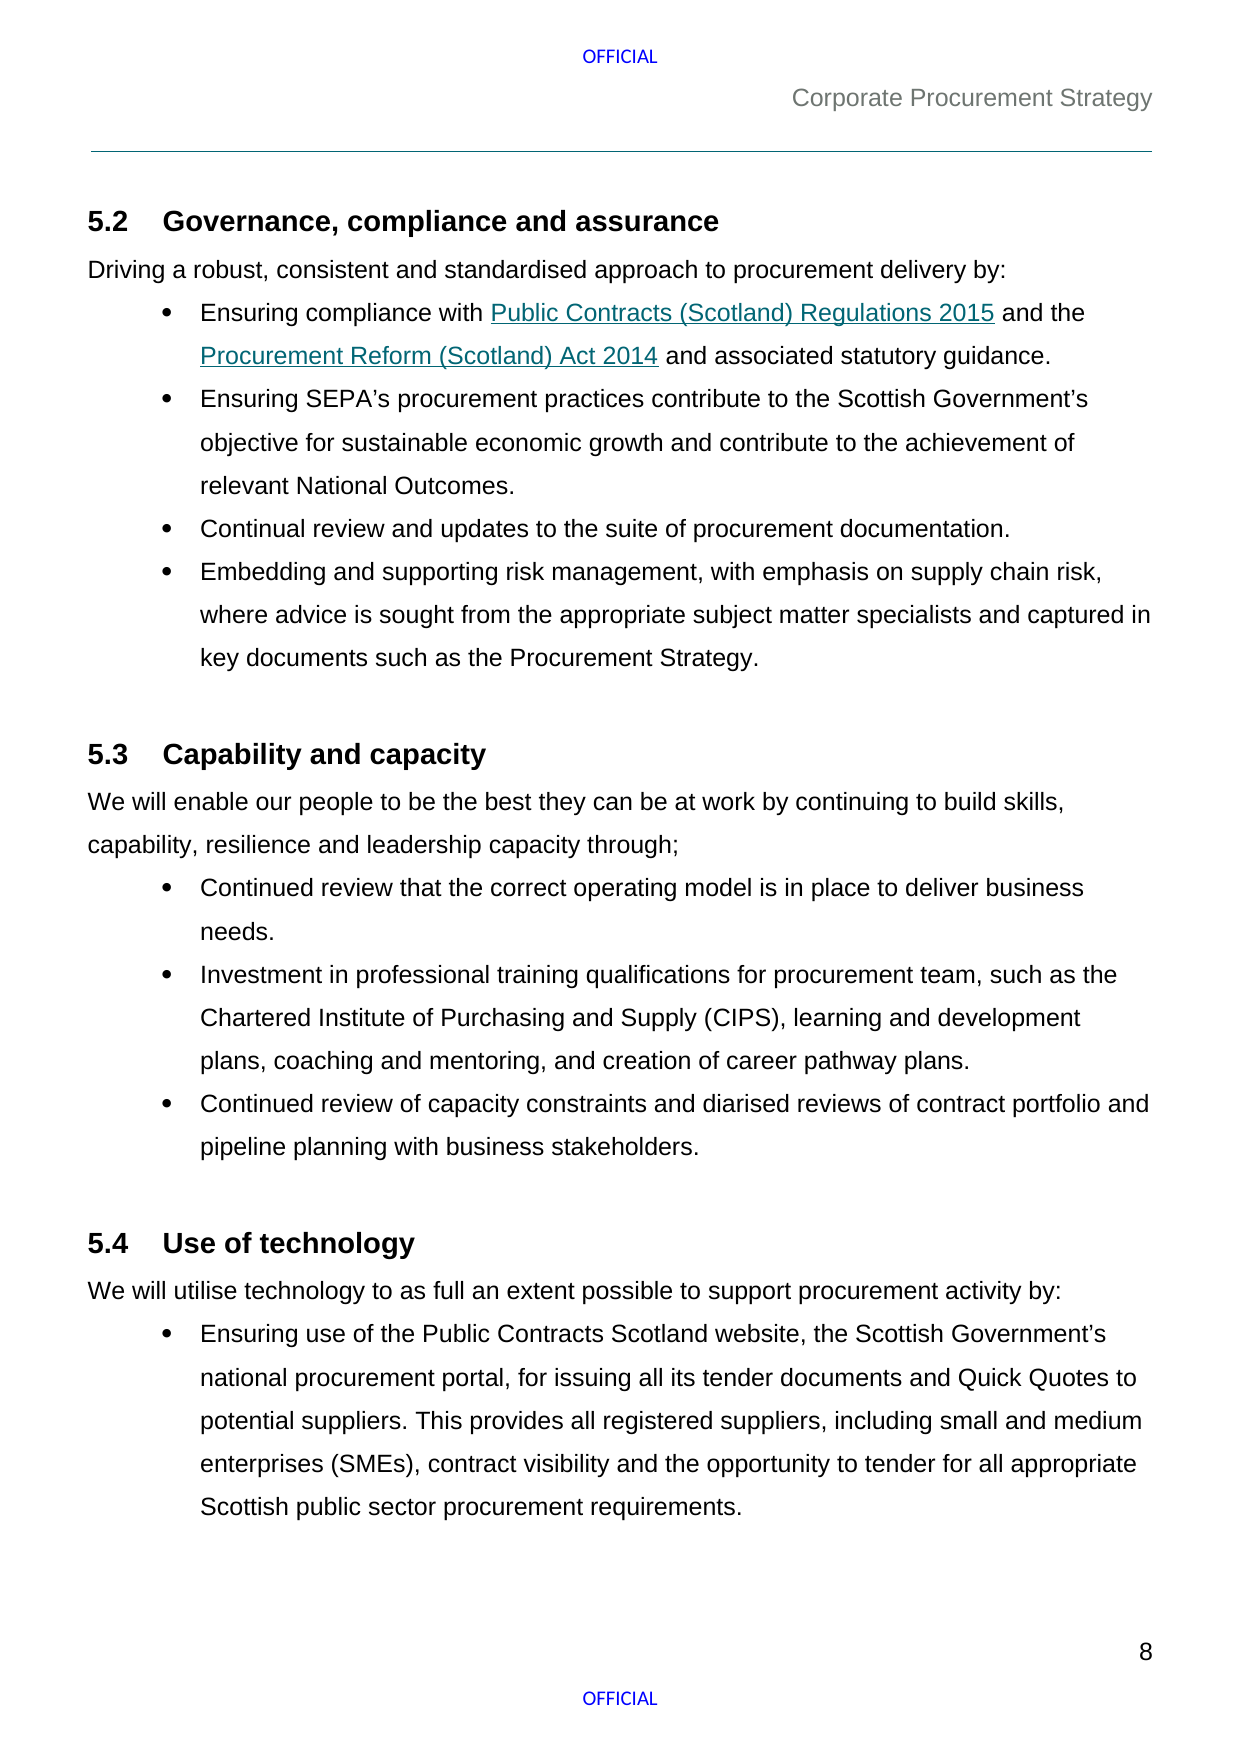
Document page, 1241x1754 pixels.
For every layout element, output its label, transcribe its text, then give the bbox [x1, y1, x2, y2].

subtitle Use of technology [87, 1226, 1153, 1259]
list Continual review and updates to the suite of procurement documentation. [162, 514, 1153, 543]
list Ensuring SEPA’s procurement practices contribute to the Scottish Government’s objective for sustainable economic growth and contribute to the achievement of relevant National Outcomes. [162, 384, 1153, 499]
subtitle Governance, compliance and assurance [87, 204, 1153, 238]
list Embedding and supporting risk management, with emphasis on supply chain risk, where advice is sought from the appropriate subject matter specialists and captured in key documents such as the Procurement Strategy. [162, 557, 1153, 672]
text We will enable our people to be the best they can be at work by continuing to build skills, capability, resilience and leadership capacity through; [87, 787, 1153, 859]
list Investment in professional training qualifications for procurement team, such as the Chartered Institute of Purchasing and Supply (CIPS), learning and development plans, coaching and mentoring, and creation of career pathway plans. [162, 960, 1153, 1075]
list Continued review of capacity constraints and diarised reviews of contract portfolio and pipeline planning with business stakeholders. [162, 1089, 1153, 1161]
text We will utilise technology to as full an extent possible to support procurement activity by: [87, 1276, 1153, 1305]
list Ensuring use of the Public Contracts Scotland website, the Scottish Government’s national procurement portal, for issuing all its tender documents and Quick Quotes to potential suppliers. This provides all registered suppliers, including small and medium enterprises (SMEs), contract visibility and the opportunity to tender for all appropriate Scottish public sector procurement requirements. [162, 1319, 1153, 1521]
text Driving a robust, consistent and standardised approach to procurement delivery by: [87, 255, 1153, 283]
list Ensuring compliance with Public Contracts (Scotland) Regulations 2015 and the Procurement Reform (Scotland) Act 2014 and associated statutory guidance. [162, 298, 1153, 370]
list Continued review that the correct operating model is in place to deliver business needs. [162, 873, 1153, 945]
subtitle Capability and capacity [87, 737, 1153, 770]
